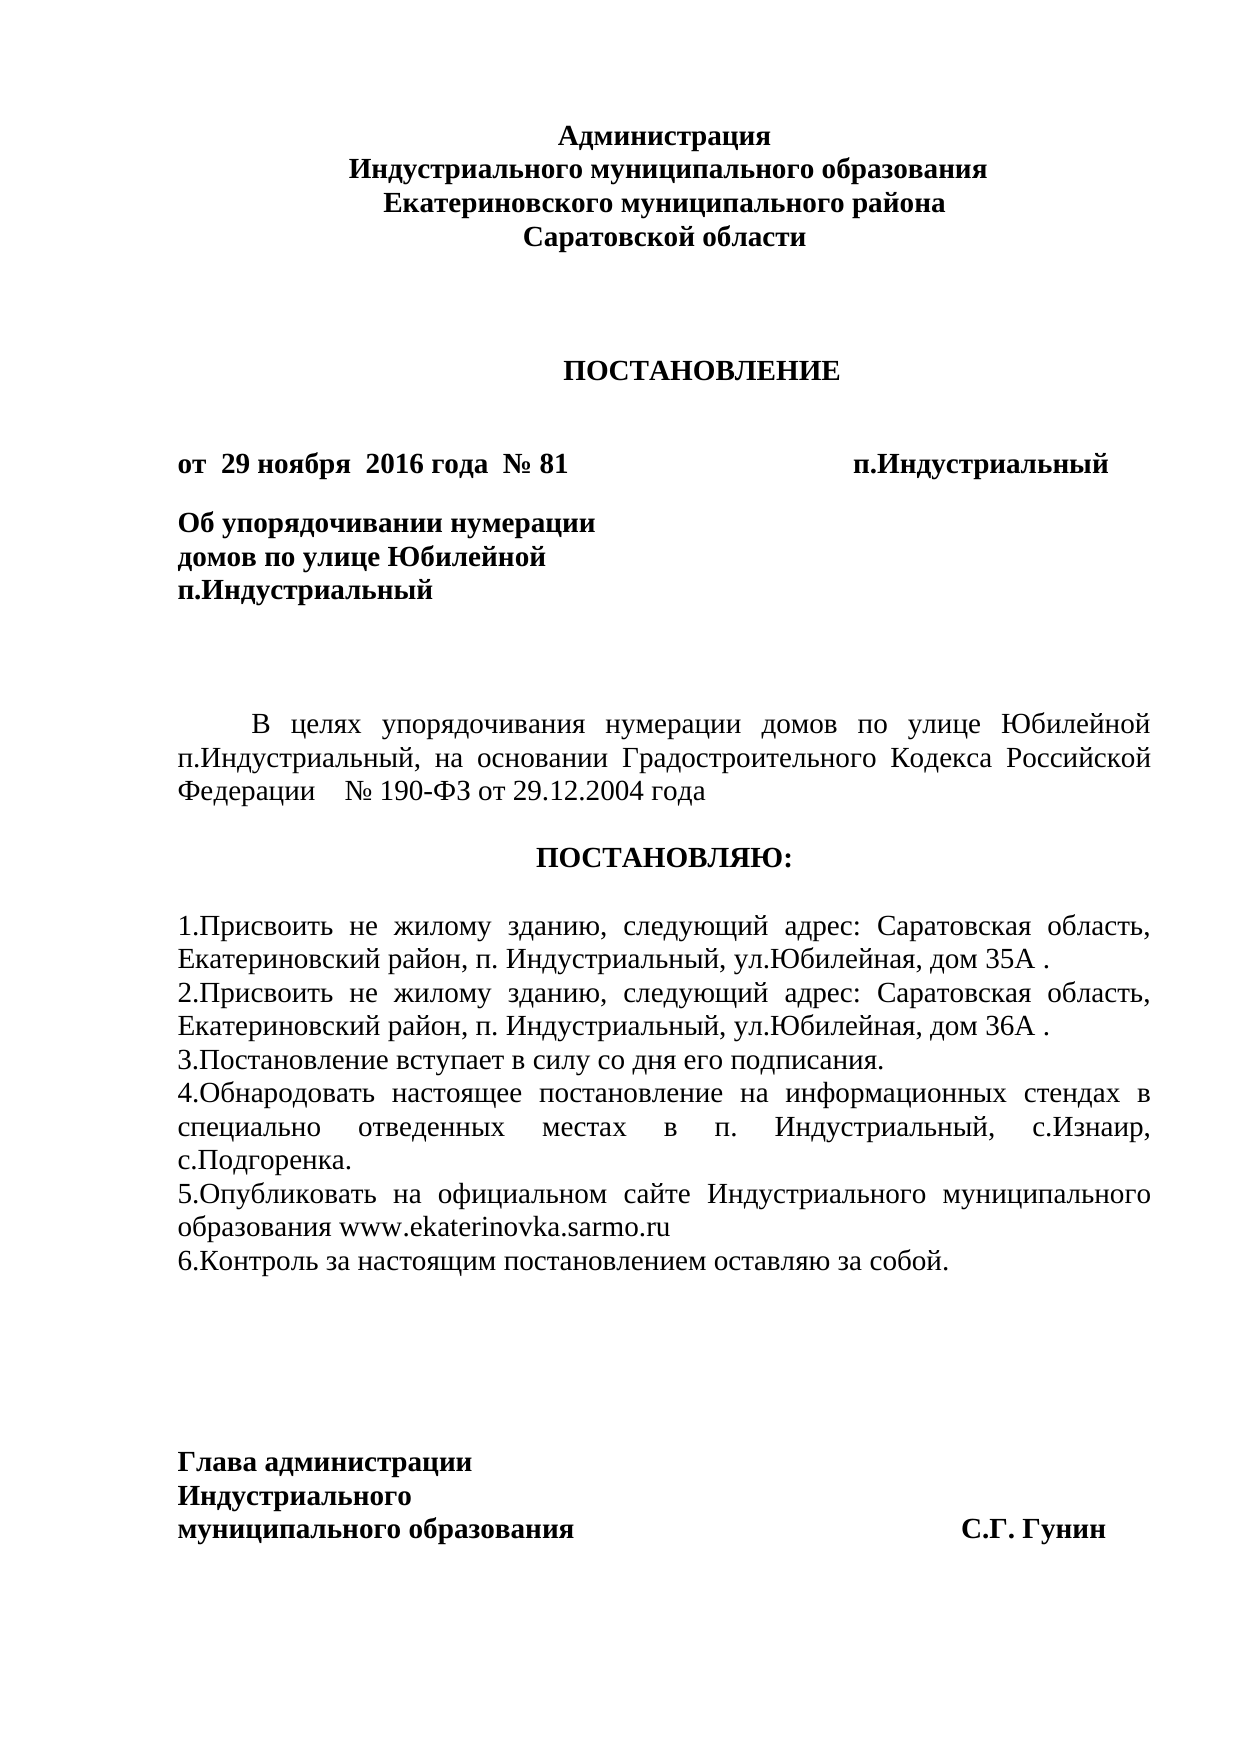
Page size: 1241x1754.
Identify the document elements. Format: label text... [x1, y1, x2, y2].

text В целях упорядочивания нумерации домов по улице Юбилейной п.Индустриальный, на основании Градостроительного Кодекса Российской Федерации № 190-ФЗ от 29.12.2004 года [177, 706, 1152, 807]
text Индустриального муниципального образования [177, 152, 1152, 185]
text 5.Опубликовать на официальном сайте Индустриального муниципального образования www.ekaterinovka.sarmo.ru [177, 1176, 1152, 1243]
subtitle ПОСТАНОВЛЕНИЕ [252, 353, 1152, 386]
text Администрация [177, 118, 1152, 152]
text Саратовской области [177, 219, 1152, 252]
text 2.Присвоить не жилому зданию, следующий адрес: Саратовская область, Екатериновский район, п. Индустриальный, ул.Юбилейная, дом 36А . [177, 975, 1152, 1042]
text п.Индустриальный [177, 572, 1152, 606]
text 6.Контроль за настоящим постановлением оставляю за собой. [177, 1243, 1152, 1277]
text Индустриального [177, 1478, 1152, 1511]
text Екатериновского муниципального района [177, 185, 1152, 219]
text Глава администрации [177, 1444, 1152, 1478]
text муниципального образования С.Г. Гунин [177, 1511, 1152, 1545]
text домов по улице Юбилейной [177, 539, 1152, 572]
text ПОСТАНОВЛЯЮ: [177, 841, 1152, 874]
text 1.Присвоить не жилому зданию, следующий адрес: Саратовская область, Екатериновский район, п. Индустриальный, ул.Юбилейная, дом 35А . [177, 908, 1152, 975]
text от 29 ноября 2016 года № 81 п.Индустриальный [177, 446, 1152, 479]
text Об упорядочивании нумерации [177, 505, 1152, 539]
text 3.Постановление вступает в силу со дня его подписания. [162, 1042, 1152, 1075]
text 4.Обнародовать настоящее постановление на информационных стендах в специально отведенных местах в п. Индустриальный, с.Изнаир, с.Подгоренка. [177, 1075, 1152, 1176]
